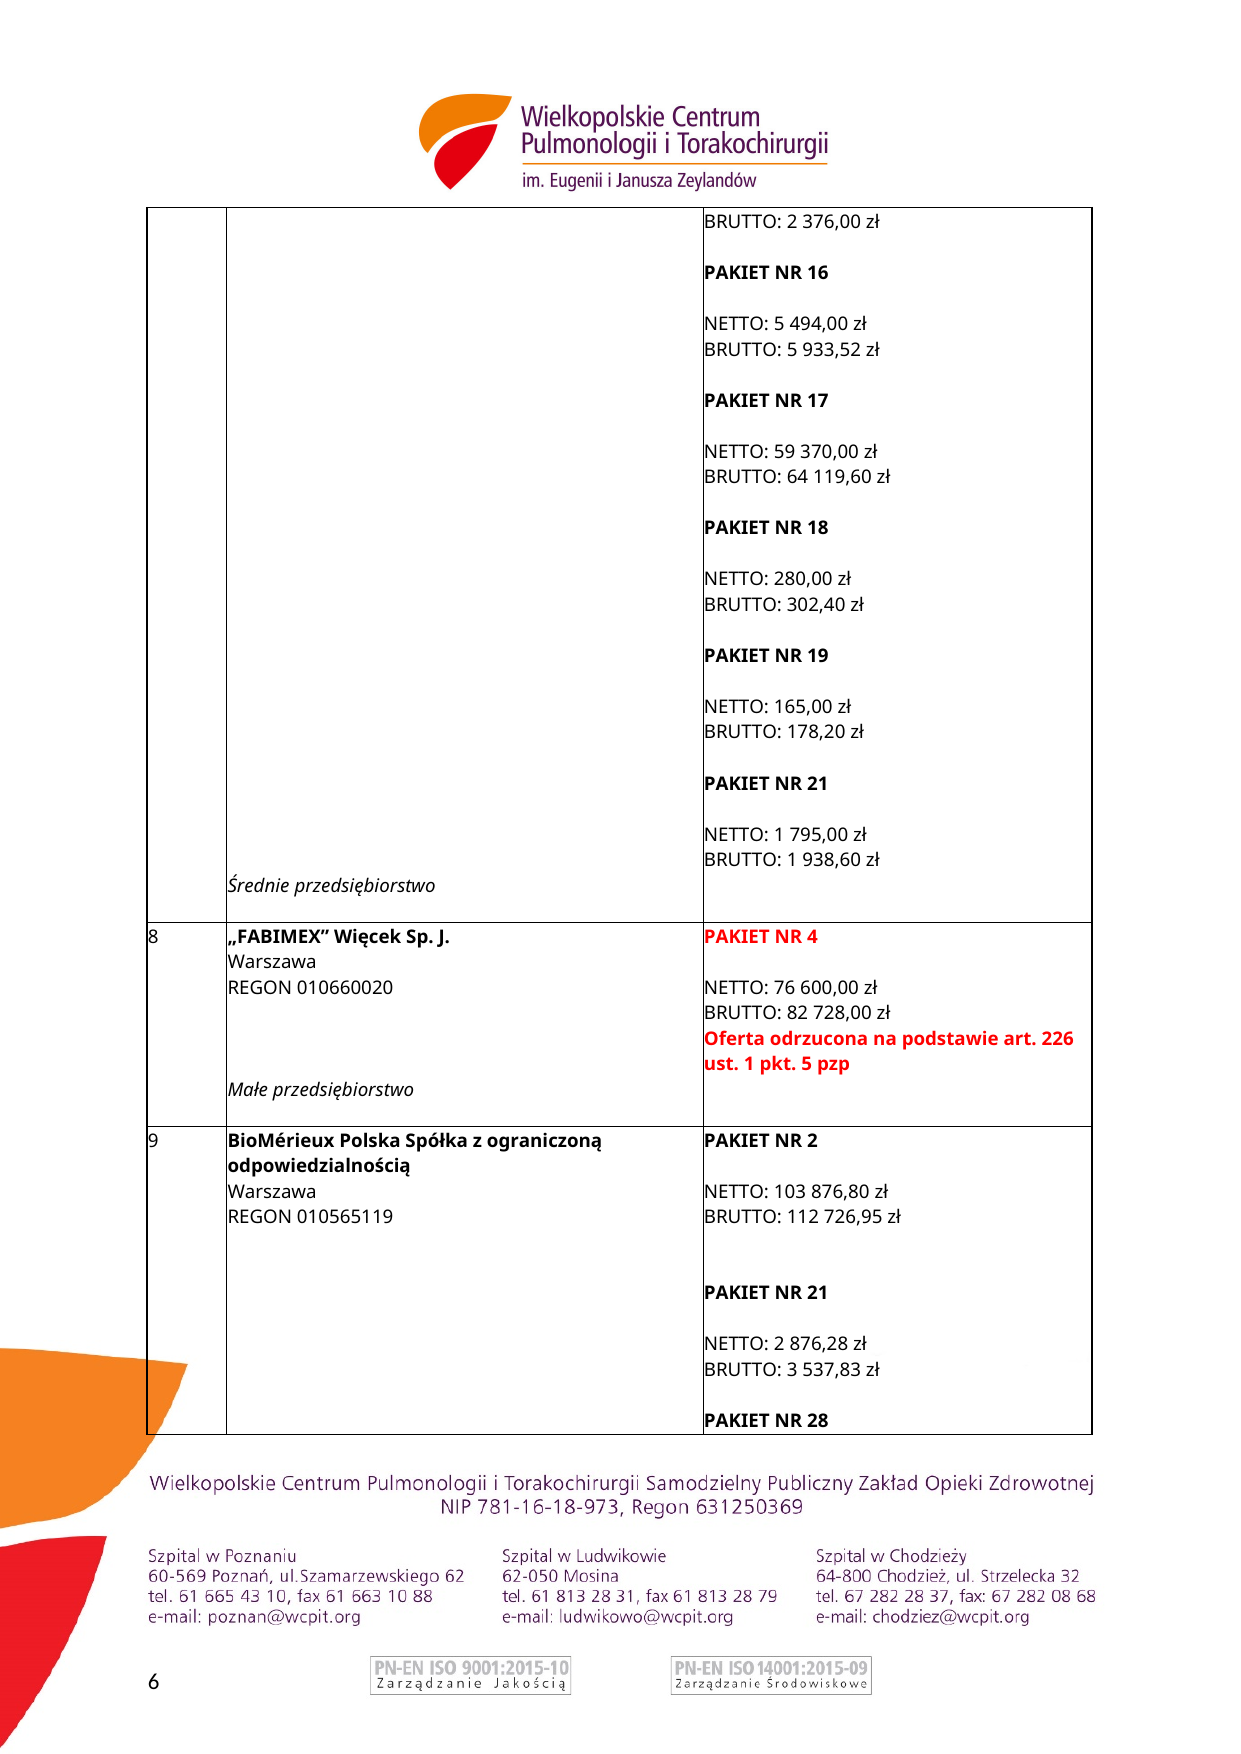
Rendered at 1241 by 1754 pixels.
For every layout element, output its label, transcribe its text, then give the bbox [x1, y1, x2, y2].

picture [0, 1340, 1241, 1754]
table_cell Argenta Spółka z ograniczoną odpowiedzialnością Poznań REGON 630340260 Średnie przedsiębiorstwo [227, 208, 703, 921]
table_cell BioMérieux Polska Spółka z ograniczoną odpowiedzialnością Warszawa REGON 010565119 Duże przedsiębiorstwo [227, 1127, 703, 1433]
table_cell 7 [148, 208, 226, 921]
table_cell 9 [148, 1127, 226, 1433]
table_cell „FABIMEX” Więcek Sp. J. Warszawa REGON 010660020 Małe przedsiębiorstwo [227, 923, 703, 1126]
picture [398, 0, 842, 207]
table_cell PAKIET NR 4 NETTO: 76 600,00 zł BRUTTO: 82 728,00 zł Oferta odrzucona na podstawie art. 226 ust. 1 pkt. 5 pzp [704, 923, 1091, 1126]
table_cell 8 [148, 923, 226, 1126]
